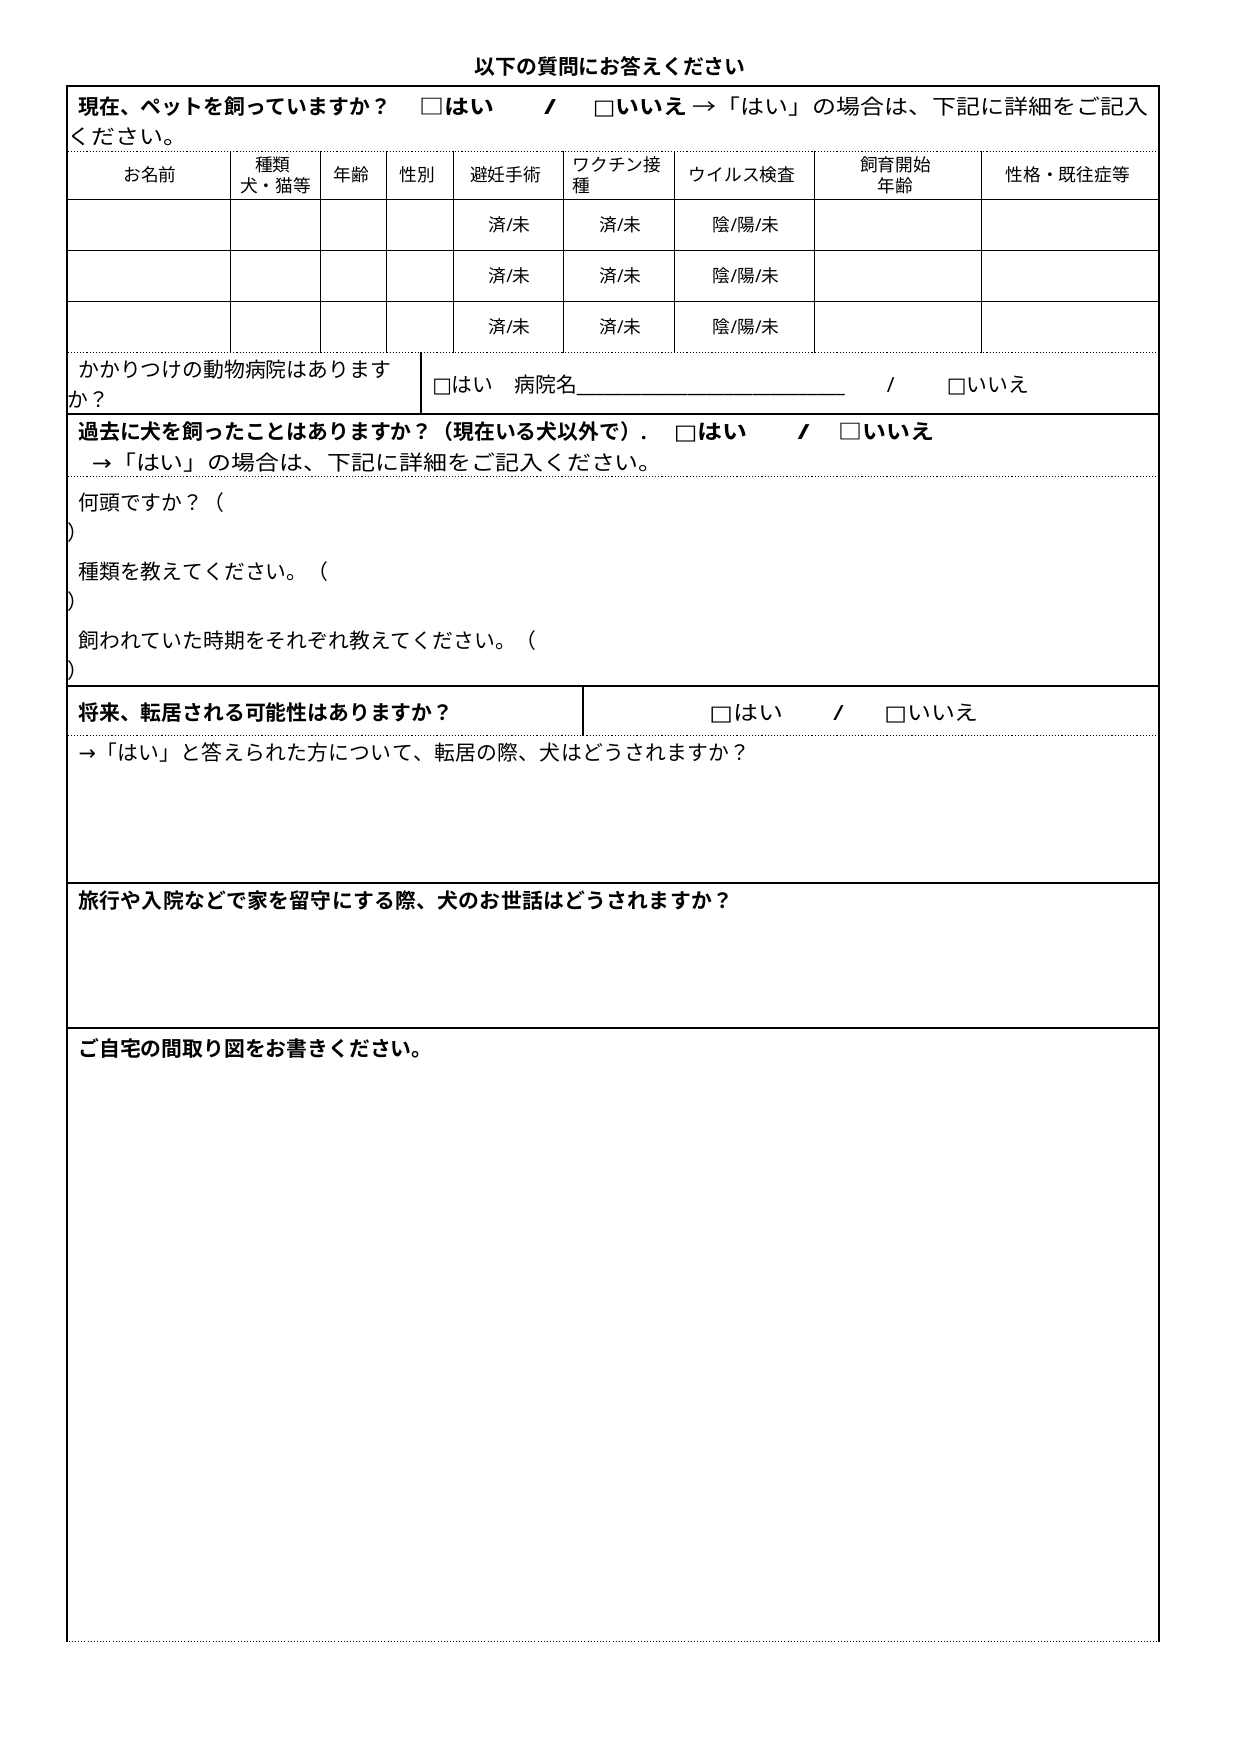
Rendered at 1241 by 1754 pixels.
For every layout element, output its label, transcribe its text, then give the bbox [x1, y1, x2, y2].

table_cell □はい 病院名_____________________________ / □いいえ [422, 352, 1158, 413]
table_cell 飼育開始 年齢 [815, 151, 981, 199]
table_cell ご自宅の間取り図をお書きください。 [68, 1029, 1158, 1641]
table_cell 将来、転居される可能性はありますか？ [68, 687, 582, 735]
table_cell [68, 251, 230, 301]
table_cell [387, 302, 453, 352]
table_cell 避妊手術 [454, 151, 563, 199]
table_cell 性別 [387, 151, 453, 199]
table_cell 種類 犬・猫等 [231, 151, 320, 199]
table_cell □はい / □いいえ [584, 687, 1158, 735]
table_cell 済/未 [564, 251, 674, 301]
table_cell 済/未 [564, 302, 674, 352]
table_cell [321, 251, 386, 301]
table_cell 陰/陽/未 [675, 200, 814, 250]
table_cell [982, 302, 1158, 352]
table_cell [982, 200, 1158, 250]
table_cell →「はい」と答えられた方について、転居の際、犬はどうされますか？ [68, 735, 1158, 882]
table_cell ウイルス検査 [675, 151, 814, 199]
table_cell 年齢 [321, 151, 386, 199]
table_cell [68, 200, 230, 250]
table_cell 済/未 [564, 200, 674, 250]
table_cell 陰/陽/未 [675, 302, 814, 352]
table_cell 何頭ですか？（ ） 種類を教えてください。（ ） 飼われていた時期をそれぞれ教えてください。（ ） [68, 476, 1158, 685]
table_cell [231, 251, 320, 301]
table_cell 過去に犬を飼ったことはありますか？（現在いる犬以外で）. □はい / □いいえ →「はい」の場合は、下記に詳細をご記入ください。 [68, 415, 1158, 476]
table_cell [387, 251, 453, 301]
text 以下の質問にお答えください [473, 51, 747, 81]
table_cell [321, 200, 386, 250]
table_cell 済/未 [454, 200, 563, 250]
table_cell [982, 251, 1158, 301]
table_cell [815, 200, 981, 250]
table_cell ワクチン接種 [564, 151, 674, 199]
table_cell 済/未 [454, 302, 563, 352]
table_cell 陰/陽/未 [675, 251, 814, 301]
table_cell [815, 302, 981, 352]
table_cell お名前 [68, 151, 230, 199]
table_cell かかりつけの動物病院はありますか？ [68, 352, 420, 413]
table_cell [815, 251, 981, 301]
table_cell 旅行や入院などで家を留守にする際、犬のお世話はどうされますか？ [68, 884, 1158, 1027]
table_cell [321, 302, 386, 352]
table_cell [231, 200, 320, 250]
table_cell [68, 302, 230, 352]
table_cell 済/未 [454, 251, 563, 301]
table_header 現在、ペットを飼っていますか？ □はい / □いいえ →「はい」の場合は、下記に詳細をご記入ください。 [68, 87, 1158, 151]
table_cell [387, 200, 453, 250]
table_cell 性格・既往症等 [982, 151, 1158, 199]
table_cell [231, 302, 320, 352]
